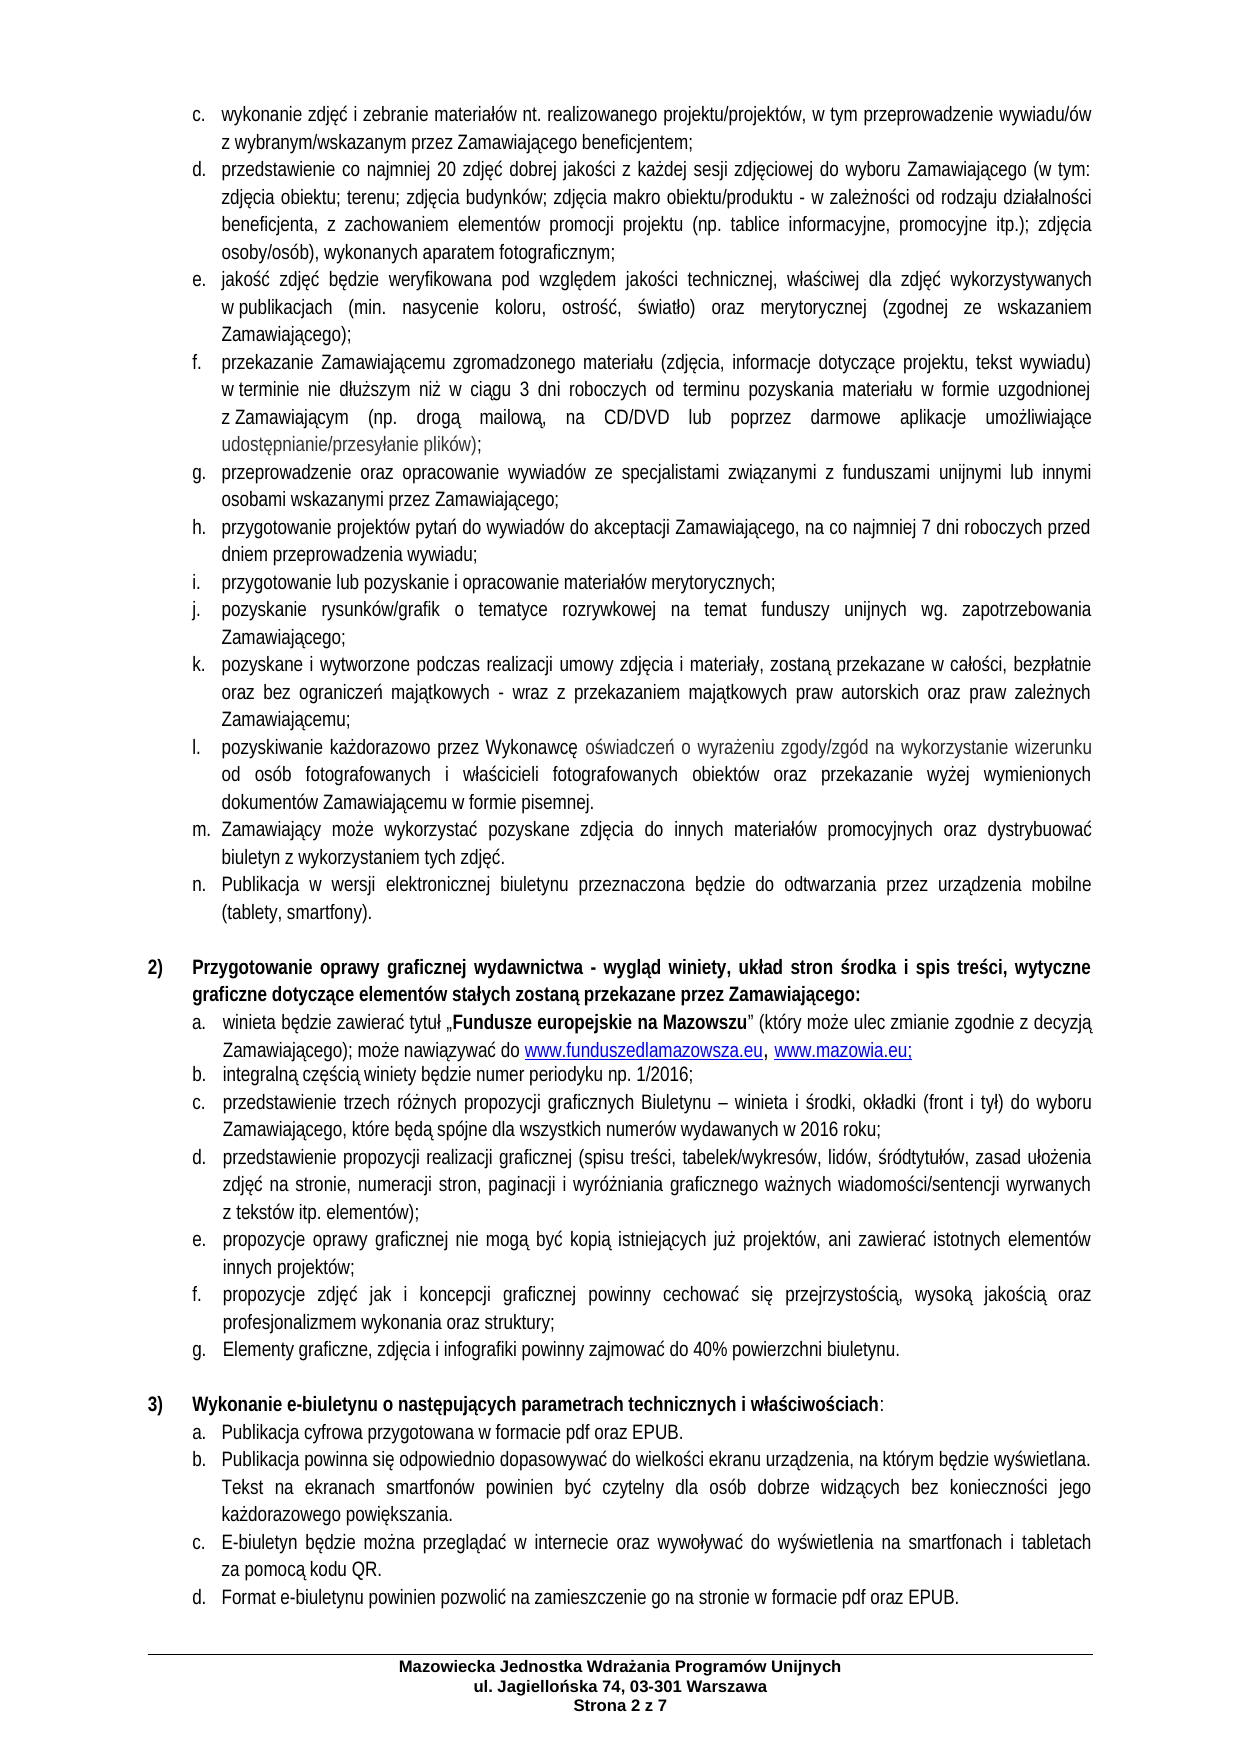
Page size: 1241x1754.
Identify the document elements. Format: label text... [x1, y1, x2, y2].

list przygotowanie lub pozyskanie i opracowanie materiałów merytorycznych; [192, 570, 1093, 594]
list Publikacja cyfrowa przygotowana w formacie pdf oraz EPUB. [192, 1420, 1093, 1444]
list propozycje oprawy graficznej nie mogą być kopią istniejących już projektów, ani zawierać istotnych elementów innych projektów; [192, 1227, 1093, 1279]
list Elementy graficzne, zdjęcia i infografiki powinny zajmować do 40% powierzchni biuletynu. [192, 1337, 1093, 1361]
list przedstawienie trzech różnych propozycji graficznych Biuletynu – winieta i środki, okładki (front i tył) do wyboru Zamawiającego, które będą spójne dla wszystkich numerów wydawanych w 2016 roku; [192, 1090, 1093, 1141]
list przekazanie Zamawiającemu zgromadzonego materiału (zdjęcia, informacje dotyczące projektu, tekst wywiadu) w terminie nie dłuższym niż w ciągu 3 dni roboczych od terminu pozyskania materiału w formie uzgodnionej z Zamawiającym (np. drogą mailową, na CD/DVD lub poprzez darmowe aplikacje umożliwiające udostępnianie/przesyłanie plików); [192, 350, 1093, 456]
list pozyskanie rysunków/grafik o tematyce rozrywkowej na temat funduszy unijnych wg. zapotrzebowania Zamawiającego; [192, 597, 1093, 649]
list pozyskiwanie każdorazowo przez Wykonawcę oświadczeń o wyrażeniu zgody/zgód na wykorzystanie wizerunku od osób fotografowanych i właścicieli fotografowanych obiektów oraz przekazanie wyżej wymienionych dokumentów Zamawiającemu w formie pisemnej. [192, 735, 1093, 814]
list jakość zdjęć będzie weryfikowana pod względem jakości technicznej, właściwej dla zdjęć wykorzystywanych w publikacjach (min. nasycenie koloru, ostrość, światło) oraz merytorycznej (zgodnej ze wskazaniem Zamawiającego); [192, 267, 1093, 346]
list przedstawienie co najmniej 20 zdjęć dobrej jakości z każdej sesji zdjęciowej do wyboru Zamawiającego (w tym: zdjęcia obiektu; terenu; zdjęcia budynków; zdjęcia makro obiektu/produktu - w zależności od rodzaju działalności beneficjenta, z zachowaniem elementów promocji projektu (np. tablice informacyjne, promocyjne itp.); zdjęcia osoby/osób), wykonanych aparatem fotograficznym; [192, 157, 1093, 264]
list wykonanie zdjęć i zebranie materiałów nt. realizowanego projektu/projektów, w tym przeprowadzenie wywiadu/ów z wybranym/wskazanym przez Zamawiającego beneficjentem; [192, 102, 1093, 154]
list Publikacja powinna się odpowiednio dopasowywać do wielkości ekranu urządzenia, na którym będzie wyświetlana. Tekst na ekranach smartfonów powinien być czytelny dla osób dobrze widzących bez konieczności jego każdorazowego powiększania. [192, 1447, 1093, 1526]
list Przygotowanie oprawy graficznej wydawnictwa - wygląd winiety, układ stron środka i spis treści, wytyczne graficzne dotyczące elementów stałych zostaną przekazane przez Zamawiającego: [148, 955, 1093, 1006]
list Format e-biuletynu powinien pozwolić na zamieszczenie go na stronie w formacie pdf oraz EPUB. [192, 1585, 1093, 1609]
list przedstawienie propozycji realizacji graficznej (spisu treści, tabelek/wykresów, lidów, śródtytułów, zasad ułożenia zdjęć na stronie, numeracji stron, paginacji i wyróżniania graficznego ważnych wiadomości/sentencji wyrwanych z tekstów itp. elementów); [192, 1145, 1093, 1224]
list Zamawiający może wykorzystać pozyskane zdjęcia do innych materiałów promocyjnych oraz dystrybuować biuletyn z wykorzystaniem tych zdjęć. [192, 817, 1093, 869]
list Wykonanie e-biuletynu o następujących parametrach technicznych i właściwościach: [148, 1392, 1093, 1416]
list winieta będzie zawierać tytuł „Fundusze europejskie na Mazowszu” (który może ulec zmianie zgodnie z decyzją Zamawiającego); może nawiązywać do www.funduszedlamazowsza.eu, www.mazowia.eu; [192, 1010, 1093, 1062]
list pozyskane i wytworzone podczas realizacji umowy zdjęcia i materiały, zostaną przekazane w całości, bezpłatnie oraz bez ograniczeń majątkowych - wraz z przekazaniem majątkowych praw autorskich oraz praw zależnych Zamawiającemu; [192, 652, 1093, 731]
list E-biuletyn będzie można przeglądać w internecie oraz wywoływać do wyświetlenia na smartfonach i tabletach za pomocą kodu QR. [192, 1530, 1093, 1581]
list przeprowadzenie oraz opracowanie wywiadów ze specjalistami związanymi z funduszami unijnymi lub innymi osobami wskazanymi przez Zamawiającego; [192, 460, 1093, 511]
list przygotowanie projektów pytań do wywiadów do akceptacji Zamawiającego, na co najmniej 7 dni roboczych przed dniem przeprowadzenia wywiadu; [192, 515, 1093, 566]
list propozycje zdjęć jak i koncepcji graficznej powinny cechować się przejrzystością, wysoką jakością oraz profesjonalizmem wykonania oraz struktury; [192, 1282, 1093, 1334]
list integralną częścią winiety będzie numer periodyku np. 1/2016; [192, 1062, 1093, 1086]
list Publikacja w wersji elektronicznej biuletynu przeznaczona będzie do odtwarzania przez urządzenia mobilne (tablety, smartfony). [192, 872, 1093, 924]
